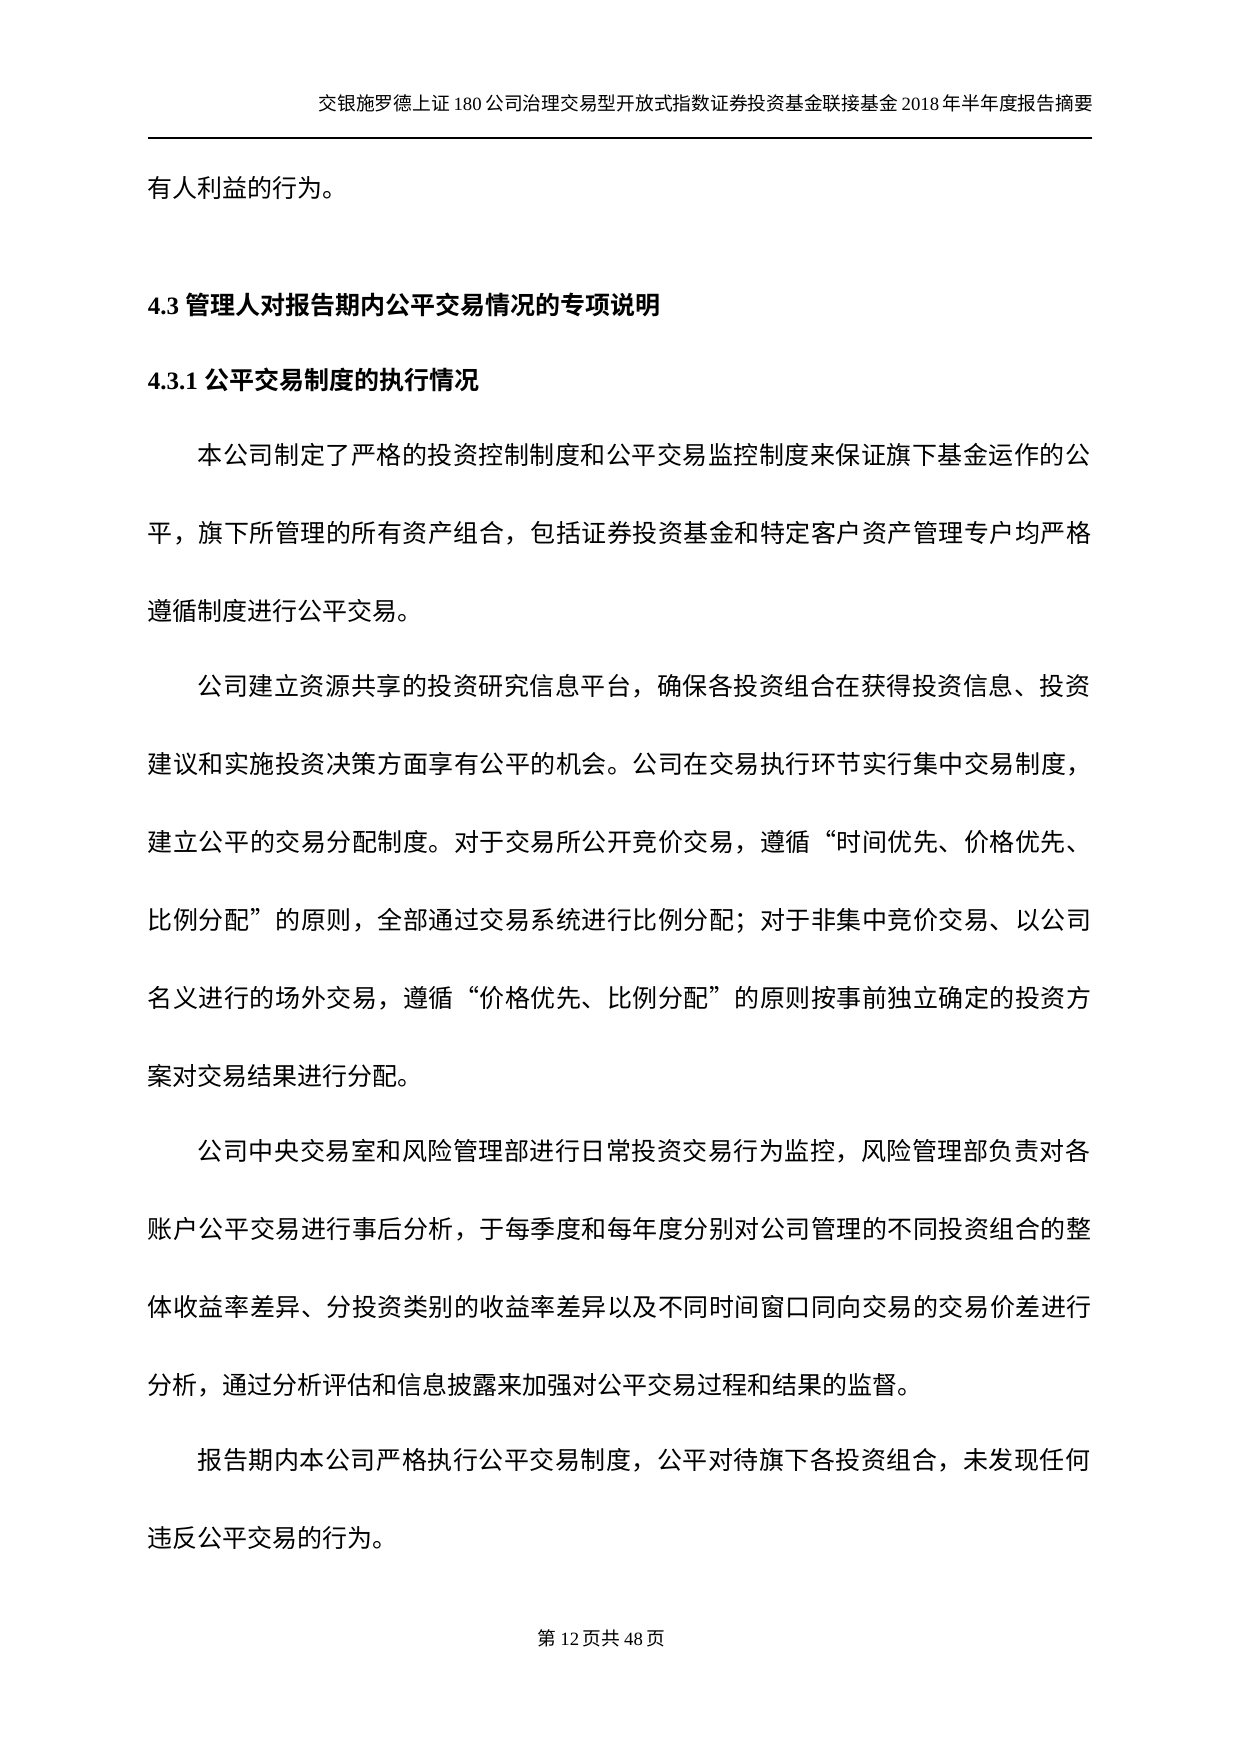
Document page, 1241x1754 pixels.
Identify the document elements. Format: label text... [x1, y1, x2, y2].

text 4.3.1 公平交易制度的执行情况 [148, 346, 1092, 411]
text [148, 154, 1092, 219]
text 公司中央交易室和风险管理部进行日常投资交易行为监控，风险管理部负责对各账户公平交易进行事后分析，于每季度和每年度分别对公司管理的不同投资组合的整体收益率差异、分投资类别的收益率差异以及不同时间窗口同向交易的交易价差进行分析，通过分析评估和信息披露来加强对公平交易过程和结果的监督。 [148, 1117, 1092, 1416]
text 报告期内本公司严格执行公平交易制度，公平对待旗下各投资组合，未发现任何违反公平交易的行为。 [148, 1426, 1092, 1569]
subtitle 4.3 管理人对报告期内公平交易情况的专项说明 [148, 271, 1092, 336]
text 公司建立资源共享的投资研究信息平台，确保各投资组合在获得投资信息、投资建议和实施投资决策方面享有公平的机会。公司在交易执行环节实行集中交易制度，建立公平的交易分配制度。对于交易所公开竞价交易，遵循“时间优先、价格优先、比例分配”的原则，全部通过交易系统进行比例分配；对于非集中竞价交易、以公司名义进行的场外交易，遵循“价格优先、比例分配”的原则按事前独立确定的投资方案对交易结果进行分配。 [148, 652, 1092, 1107]
text 本公司制定了严格的投资控制制度和公平交易监控制度来保证旗下基金运作的公平，旗下所管理的所有资产组合，包括证券投资基金和特定客户资产管理专户均严格遵循制度进行公平交易。 [148, 421, 1092, 642]
